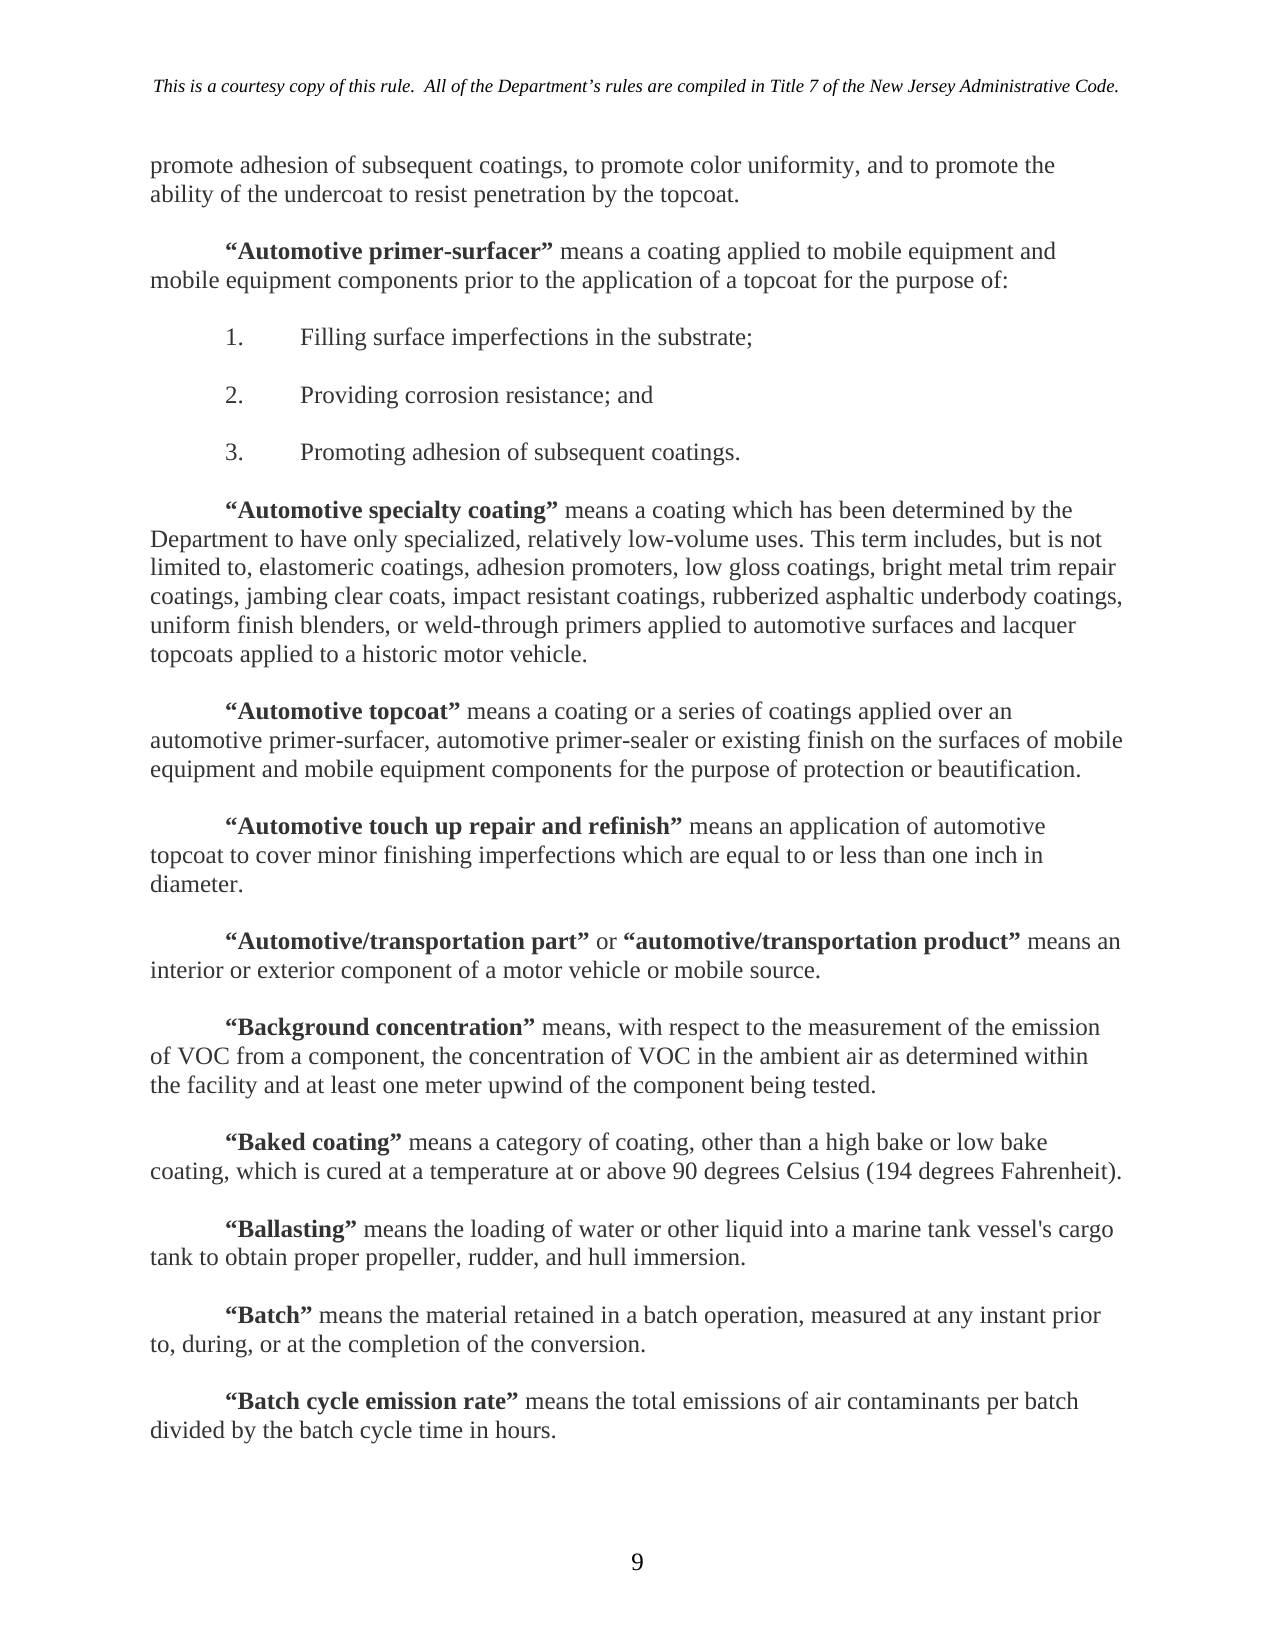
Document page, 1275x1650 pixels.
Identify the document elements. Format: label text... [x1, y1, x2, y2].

text 1. Filling surface imperfections in the substrate; [225, 322, 1125, 351]
text “Baked coating” means a category of coating, other than a high bake or low bake coating, which is cured at a temperature at or above 90 degrees Celsius (194 degrees Fahrenheit). [150, 1127, 1125, 1185]
text “Batch cycle emission rate” means the total emissions of air contaminants per batch divided by the batch cycle time in hours. [150, 1386, 1125, 1444]
text 3. Promoting adhesion of subsequent coatings. [225, 437, 1125, 466]
text “Batch” means the material retained in a batch operation, measured at any instant prior to, during, or at the completion of the conversion. [150, 1300, 1125, 1357]
text “Automotive specialty coating” means a coating which has been determined by the Department to have only specialized, relatively low-volume uses. This term includes, but is not limited to, elastomeric coatings, adhesion promoters, low gloss coatings, bright metal trim repair coatings, jambing clear coats, impact resistant coatings, rubberized asphaltic underbody coatings, uniform finish blenders, or weld-through primers applied to automotive surfaces and lacquer topcoats applied to a historic motor vehicle. [150, 495, 1125, 667]
text “Automotive topcoat” means a coating or a series of coatings applied over an automotive primer-surfacer, automotive primer-sealer or existing finish on the surfaces of mobile equipment and mobile equipment components for the purpose of protection or beautification. [150, 696, 1125, 782]
text “Background concentration” means, with respect to the measurement of the emission of VOC from a component, the concentration of VOC in the ambient air as determined within the facility and at least one meter upwind of the component being tested. [150, 1012, 1125, 1099]
text “Automotive touch up repair and refinish” means an application of automotive topcoat to cover minor finishing imperfections which are equal to or less than one inch in diameter. [150, 811, 1125, 897]
text 2. Providing corrosion resistance; and [225, 380, 1125, 409]
text “Ballasting” means the loading of water or other liquid into a marine tank vessel's cargo tank to obtain proper propeller, rudder, and hull immersion. [150, 1214, 1125, 1271]
text “Automotive primer-surfacer” means a coating applied to mobile equipment and mobile equipment components prior to the application of a topcoat for the purpose of: [150, 236, 1125, 294]
text “Automotive/transportation part” or “automotive/transportation product” means an interior or exterior component of a motor vehicle or mobile source. [150, 926, 1125, 984]
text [150, 150, 1125, 207]
